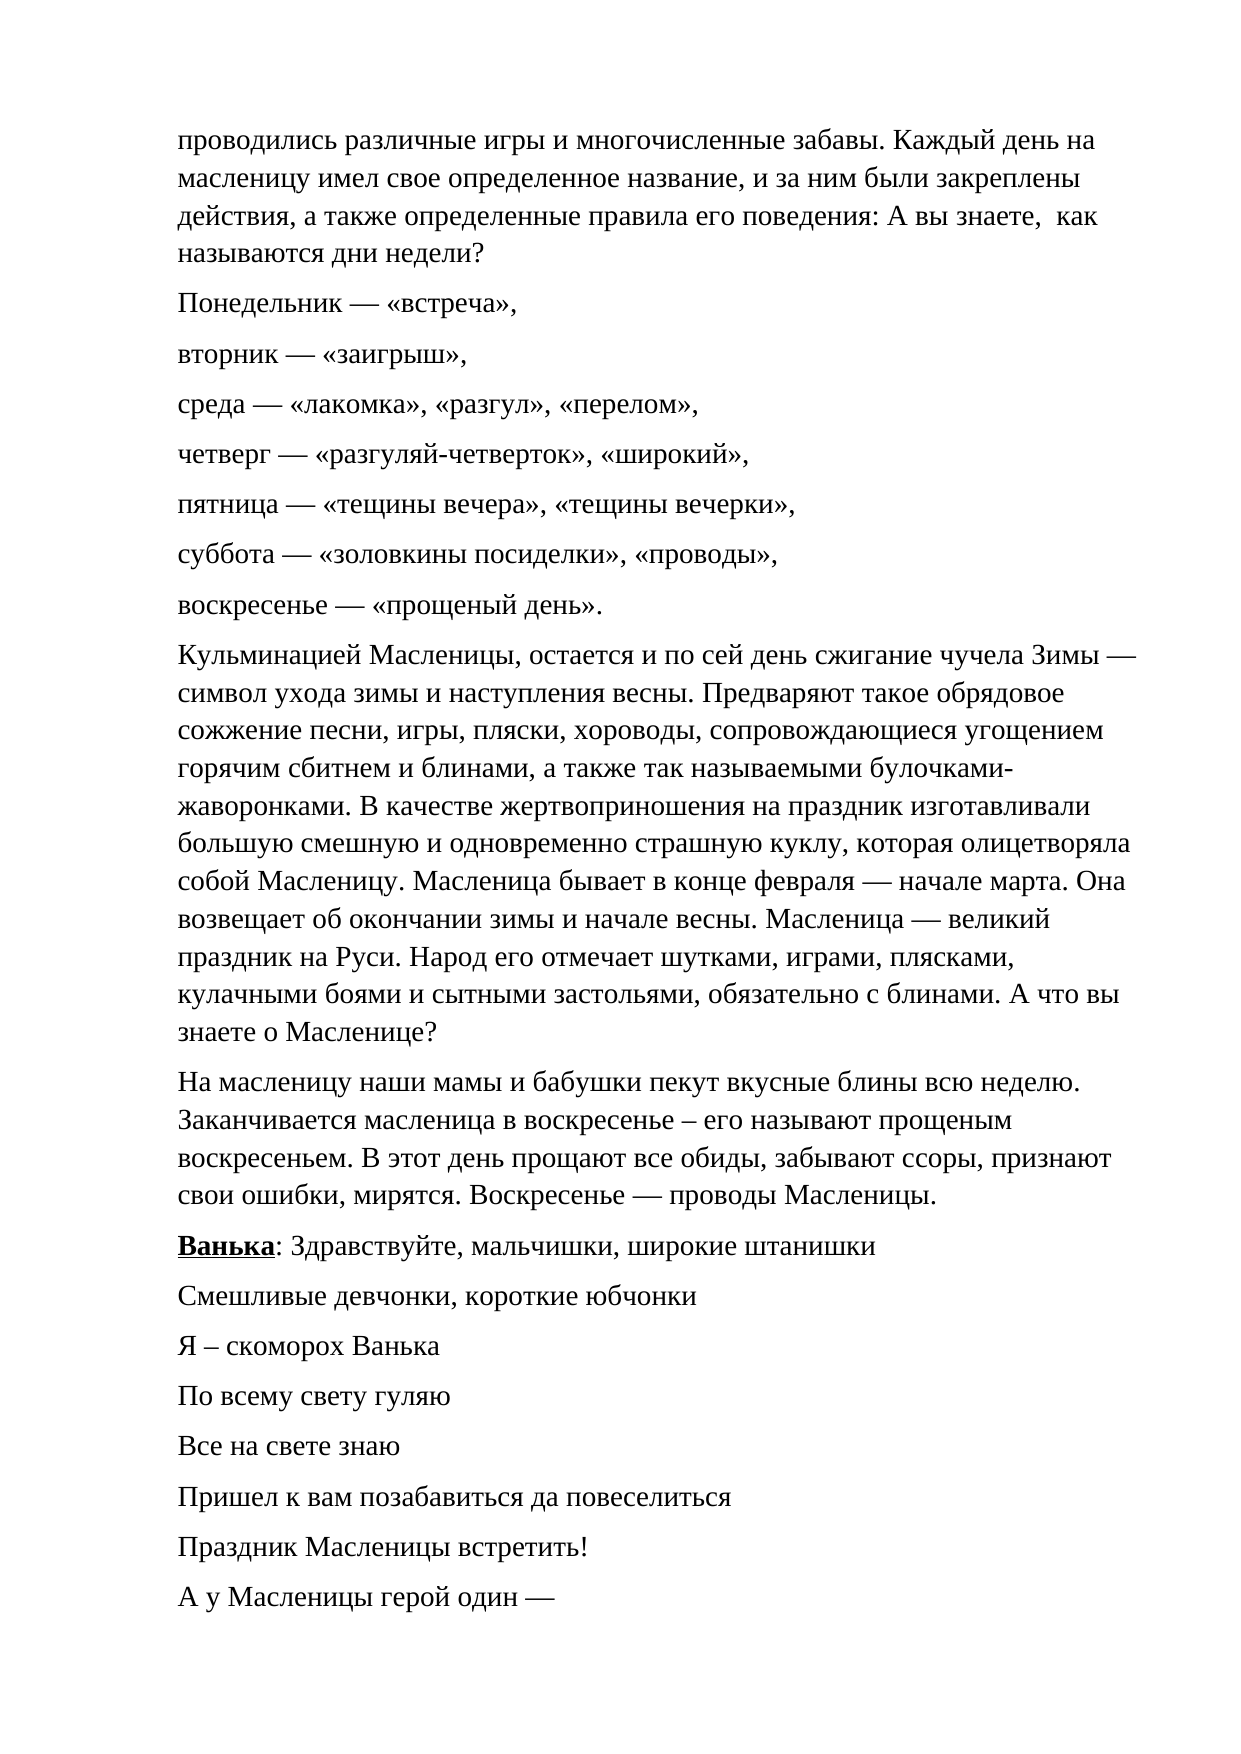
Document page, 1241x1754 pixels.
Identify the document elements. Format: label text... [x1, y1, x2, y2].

text Кульминацией Масленицы, остается и по сей день сжигание чучела Зимы — символ ухода зимы и наступления весны. Предваряют такое обрядовое сожжение песни, игры, пляски, хороводы, сопровождающиеся угощением горячим сбитнем и блинами, а также так называемыми булочками-жаворонками. В качестве жертвоприношения на праздник изготавливали большую смешную и одновременно страшную куклу, которая олицетворяла собой Масленицу. Масленица бывает в конце февраля — начале марта. Она возвещает об окончании зимы и начале весны. Масленица — великий праздник на Руси. Народ его отмечает шутками, играми, плясками, кулачными боями и сытными застольями, обязательно с блинами. А что вы знаете о Масленице? [177, 633, 1152, 1048]
text Смешливые девчонки, короткие юбчонки [177, 1274, 1152, 1311]
text Ванька: Здравствуйте, мальчишки, широкие штанишки [177, 1223, 1152, 1261]
text А у Масленицы герой один — [177, 1575, 1152, 1613]
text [177, 118, 1152, 269]
text Я – скоморох Ванька [177, 1324, 1152, 1362]
text Пришел к вам позабавиться да повеселиться [177, 1474, 1152, 1512]
text Праздник Масленицы встретить! [177, 1525, 1152, 1562]
text среда — «лакомка», «разгул», «перелом», [177, 382, 1152, 419]
text четверг — «разгуляй-четверток», «широкий», [177, 432, 1152, 470]
text суббота — «золовкины посиделки», «проводы», [177, 532, 1152, 570]
text пятница — «тещины вечера», «тещины вечерки», [177, 482, 1152, 520]
text вторник — «заигрыш», [177, 332, 1152, 369]
text На масленицу наши мамы и бабушки пекут вкусные блины всю неделю. Заканчивается масленица в воскресенье – его называют прощеным воскресеньем. В этот день прощают все обиды, забывают ссоры, признают свои ошибки, мирятся. Воскресенье — проводы Масленицы. [177, 1060, 1152, 1211]
text воскресенье — «прощеный день». [177, 583, 1152, 620]
text Все на свете знаю [177, 1424, 1152, 1462]
text По всему свету гуляю [177, 1374, 1152, 1412]
text Понедельник — «встреча», [177, 281, 1152, 319]
